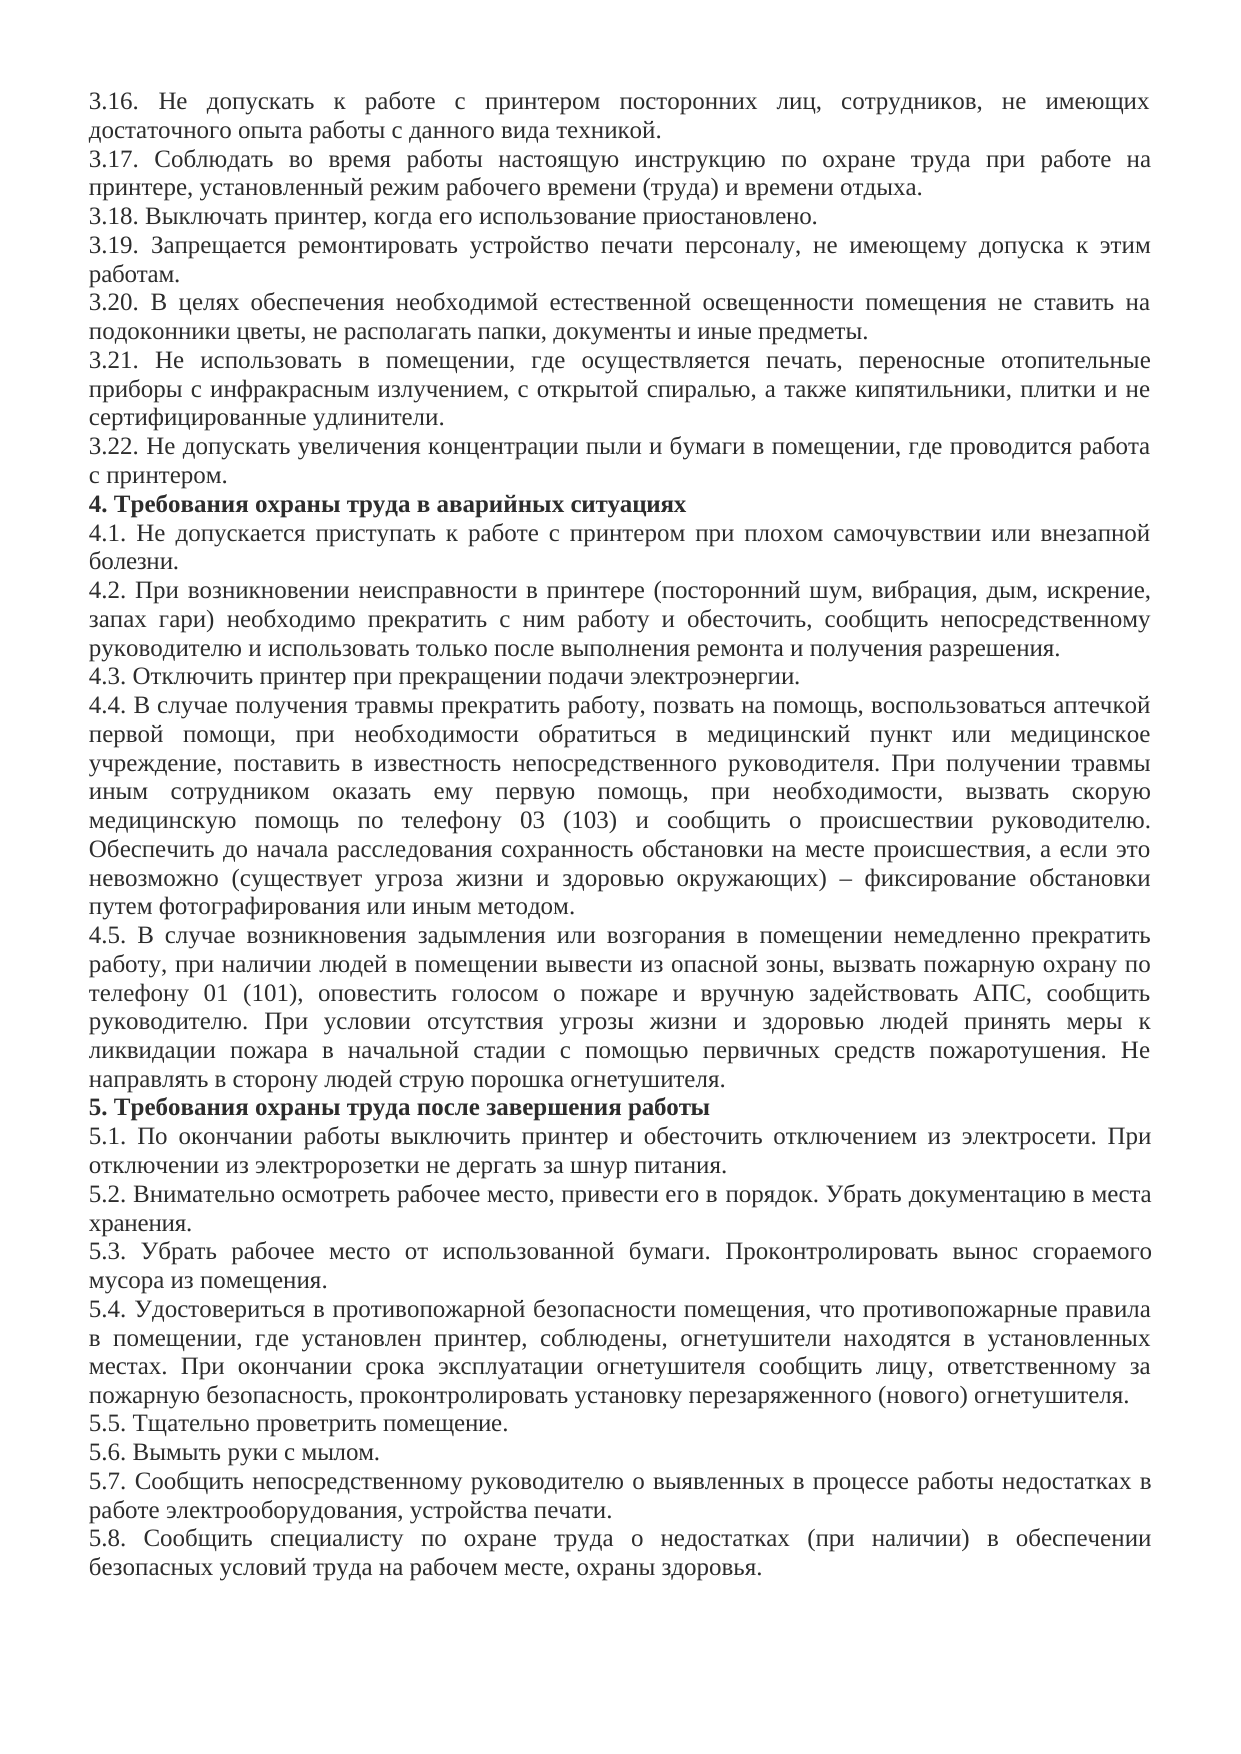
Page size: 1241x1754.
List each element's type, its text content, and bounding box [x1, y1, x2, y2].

list В случае получения травмы прекратить работу, позвать на помощь, воспользоваться аптечкой первой помощи, при необходимости обратиться в медицинский пункт или медицинское учреждение, поставить в известность непосредственного руководителя. При получении травмы иным сотрудником оказать ему первую помощь, при необходимости, вызвать скорую медицинскую помощь по телефону 03 (103) и сообщить о происшествии руководителю. Обеспечить до начала расследования сохранность обстановки на месте происшествия, а если это невозможно (существует угроза жизни и здоровью окружающих) – фиксирование обстановки путем фотографирования или иным методом. [89, 690, 1152, 920]
list Соблюдать во время работы настоящую инструкцию по охране труда при работе на принтере, установленный режим рабочего времени (труда) и времени отдыха. [89, 144, 1152, 201]
list Удостовериться в противопожарной безопасности помещения, что противопожарные правила в помещении, где установлен принтер, соблюдены, огнетушители находятся в установленных местах. При окончании срока эксплуатации огнетушителя сообщить лицу, ответственному за пожарную безопасность, проконтролировать установку перезаряженного (нового) огнетушителя. [89, 1294, 1152, 1409]
list Требования охраны труда после завершения работы [89, 1093, 1166, 1121]
list Выключать принтер, когда его использование приостановлено. [89, 201, 1166, 230]
list Вымыть руки с мылом. [89, 1437, 1166, 1466]
list Не использовать в помещении, где осуществляется печать, переносные отопительные приборы с инфракрасным излучением, с открытой спиралью, а также кипятильники, плитки и не сертифицированные удлинители. [89, 345, 1152, 431]
list В целях обеспечения необходимой естественной освещенности помещения не ставить на подоконники цветы, не располагать папки, документы и иные предметы. [89, 287, 1151, 345]
list Не допускать увеличения концентрации пыли и бумаги в помещении, где проводится работа с принтером. [89, 431, 1152, 489]
list Не допускать к работе с принтером посторонних лиц, сотрудников, не имеющих достаточного опыта работы с данного вида техникой. [89, 86, 1151, 144]
list При возникновении неисправности в принтере (посторонний шум, вибрация, дым, искрение, запах гари) необходимо прекратить с ним работу и обесточить, сообщить непосредственному руководителю и использовать только после выполнения ремонта и получения разрешения. [89, 575, 1152, 661]
list Отключить принтер при прекращении подачи электроэнергии. [89, 661, 1166, 690]
list В случае возникновения задымления или возгорания в помещении немедленно прекратить работу, при наличии людей в помещении вывести из опасной зоны, вызвать пожарную охрану по телефону 01 (101), оповестить голосом о пожаре и вручную задействовать АПС, сообщить руководителю. При условии отсутствия угрозы жизни и здоровью людей принять меры к ликвидации пожара в начальной стадии с помощью первичных средств пожаротушения. Не направлять в сторону людей струю порошка огнетушителя. [89, 920, 1152, 1093]
list Сообщить непосредственному руководителю о выявленных в процессе работы недостатках в работе электрооборудования, устройства печати. [89, 1466, 1152, 1523]
list Не допускается приступать к работе с принтером при плохом самочувствии или внезапной болезни. [89, 518, 1151, 575]
list Убрать рабочее место от использованной бумаги. Проконтролировать вынос сгораемого мусора из помещения. [89, 1236, 1152, 1294]
list Требования охраны труда в аварийных ситуациях [89, 489, 1166, 518]
list По окончании работы выключить принтер и обесточить отключением из электросети. При отключении из электророзетки не дергать за шнур питания. [89, 1121, 1151, 1179]
list Запрещается ремонтировать устройство печати персоналу, не имеющему допуска к этим работам. [89, 230, 1152, 287]
list Сообщить специалисту по охране труда о недостатках (при наличии) в обеспечении безопасных условий труда на рабочем месте, охраны здоровья. [89, 1523, 1152, 1581]
list Тщательно проветрить помещение. [89, 1409, 1166, 1437]
list Внимательно осмотреть рабочее место, привести его в порядок. Убрать документацию в места хранения. [89, 1179, 1152, 1236]
